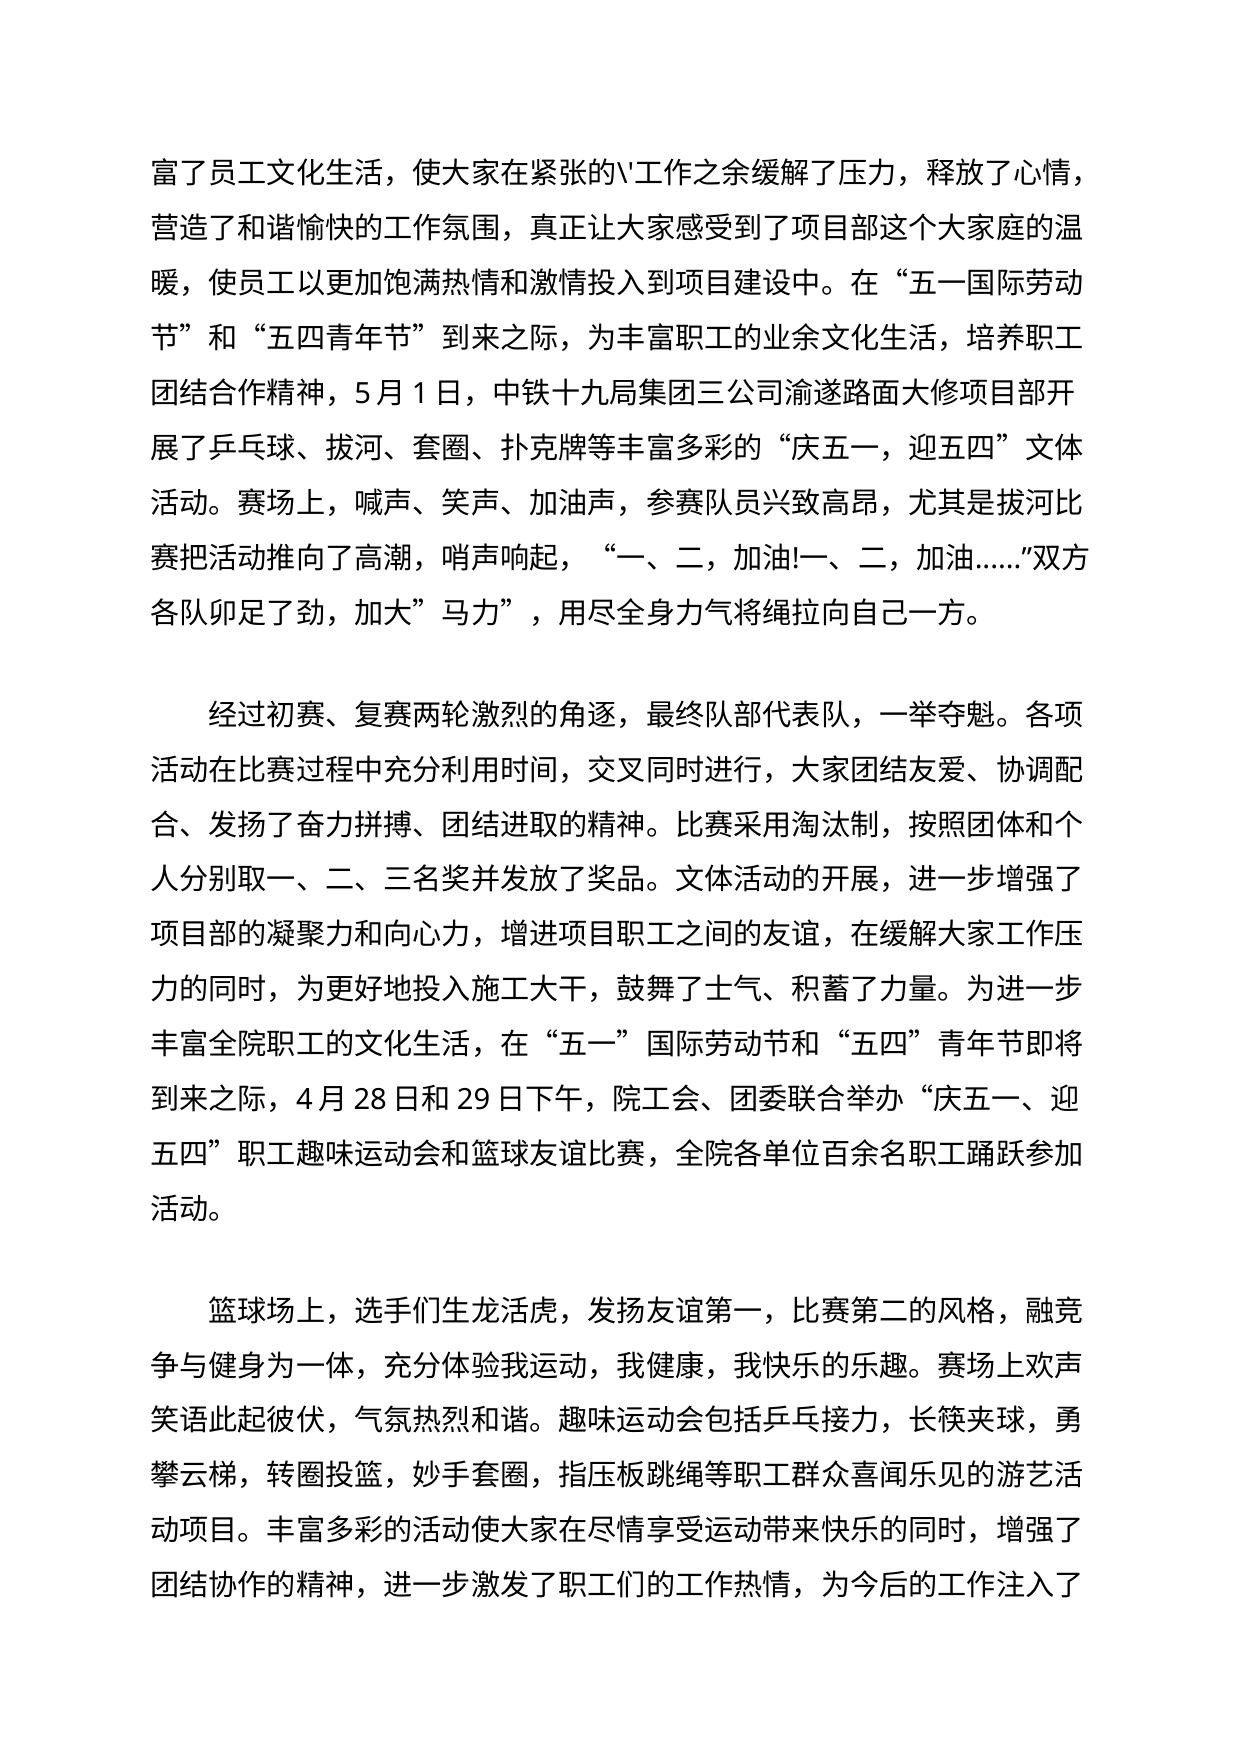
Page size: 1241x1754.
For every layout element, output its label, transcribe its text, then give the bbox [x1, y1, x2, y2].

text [150, 150, 1090, 632]
text 经过初赛、复赛两轮激烈的角逐，最终队部代表队，一举夺魁。各项活动在比赛过程中充分利用时间，交叉同时进行，大家团结友爱、协调配合、发扬了奋力拼搏、团结进取的精神。比赛采用淘汰制，按照团体和个人分别取一、二、三名奖并发放了奖品。文体活动的开展，进一步增强了项目部的凝聚力和向心力，增进项目职工之间的友谊，在缓解大家工作压力的同时，为更好地投入施工大干，鼓舞了士气、积蓄了力量。为进一步丰富全院职工的文化生活，在“五一”国际劳动节和“五四”青年节即将到来之际，4月28日和29日下午，院工会、团委联合举办“庆五一、迎五四”职工趣味运动会和篮球友谊比赛，全院各单位百余名职工踊跃参加活动。 [150, 691, 1090, 1228]
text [150, 1287, 1090, 1604]
